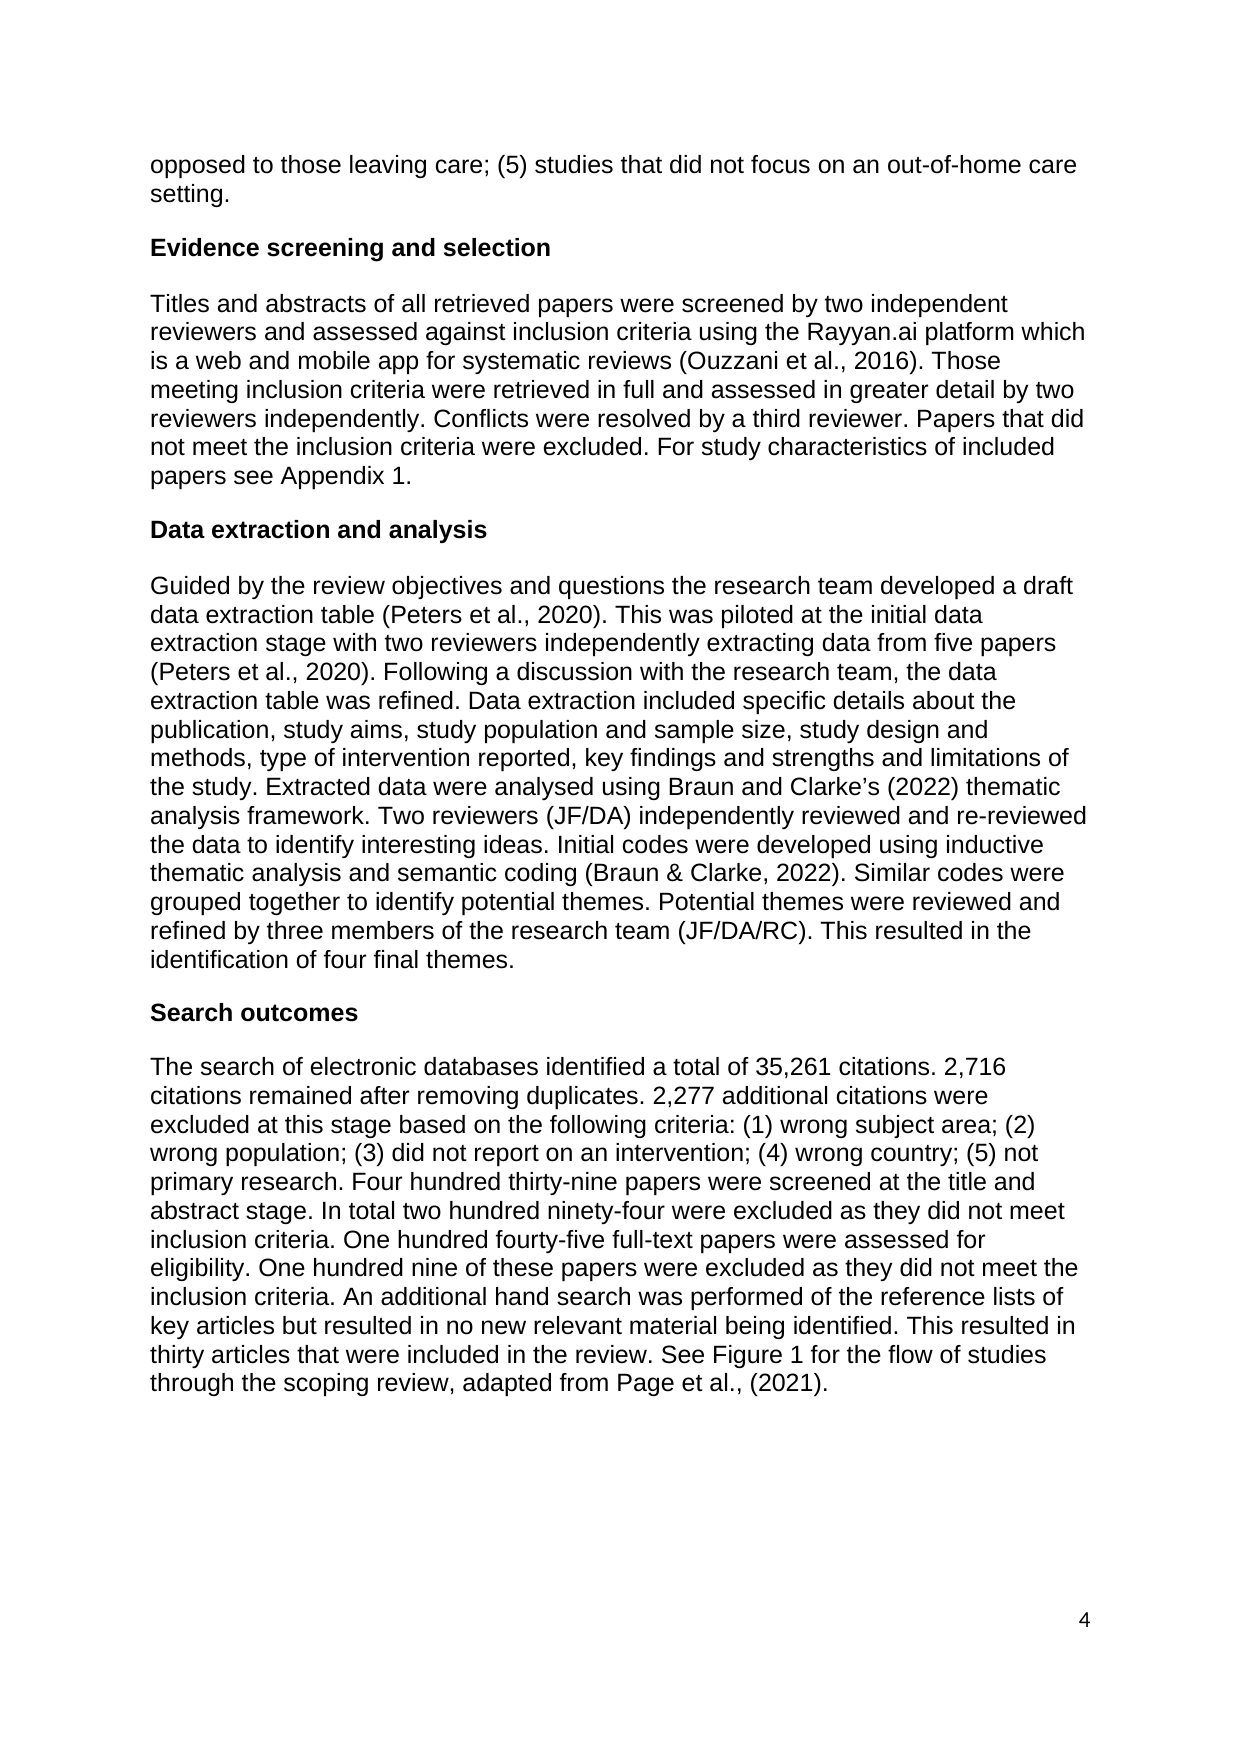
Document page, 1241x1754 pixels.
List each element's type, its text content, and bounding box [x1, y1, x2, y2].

subtitle Evidence screening and selection [150, 232, 1090, 261]
text Guided by the review objectives and questions the research team developed a draft data extraction table (Peters et al., 2020). This was piloted at the initial data extraction stage with two reviewers independently extracting data from five papers (Peters et al., 2020). Following a discussion with the research team, the data extraction table was refined. Data extraction included specific details about the publication, study aims, study population and sample size, study design and methods, type of intervention reported, key findings and strengths and limitations of the study. Extracted data were analysed using Braun and Clarke’s (2022) thematic analysis framework. Two reviewers (JF/DA) independently reviewed and re-reviewed the data to identify interesting ideas. Initial codes were developed using inductive thematic analysis and semantic coding (Braun & Clarke, 2022). Similar codes were grouped together to identify potential themes. Potential themes were reviewed and refined by three members of the research team (JF/DA/RC). This resulted in the identification of four final themes. [150, 571, 1090, 973]
subtitle Data extraction and analysis [150, 515, 1090, 543]
text Titles and abstracts of all retrieved papers were screened by two independent reviewers and assessed against inclusion criteria using the Rayyan.ai platform which is a web and mobile app for systematic reviews (Ouzzani et al., 2016). Those meeting inclusion criteria were retrieved in full and assessed in greater detail by two reviewers independently. Conflicts were resolved by a third reviewer. Papers that did not meet the inclusion criteria were excluded. For study characteristics of included papers see Appendix 1. [150, 288, 1090, 490]
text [150, 150, 1090, 207]
text The search of electronic databases identified a total of 35,261 citations. 2,716 citations remained after removing duplicates. 2,277 additional citations were excluded at this stage based on the following criteria: (1) wrong subject area; (2) wrong population; (3) did not report on an intervention; (4) wrong country; (5) not primary research. Four hundred thirty-nine papers were screened at the title and abstract stage. In total two hundred ninety-four were excluded as they did not meet inclusion criteria. One hundred fourty-five full-text papers were assessed for eligibility. One hundred nine of these papers were excluded as they did not meet the inclusion criteria. An additional hand search was performed of the reference lists of key articles but resulted in no new relevant material being identified. This resulted in thirty articles that were included in the review. See Figure 1 for the flow of studies through the scoping review, adapted from Page et al., (2021). [150, 1052, 1090, 1397]
text Search outcomes [150, 998, 1090, 1027]
